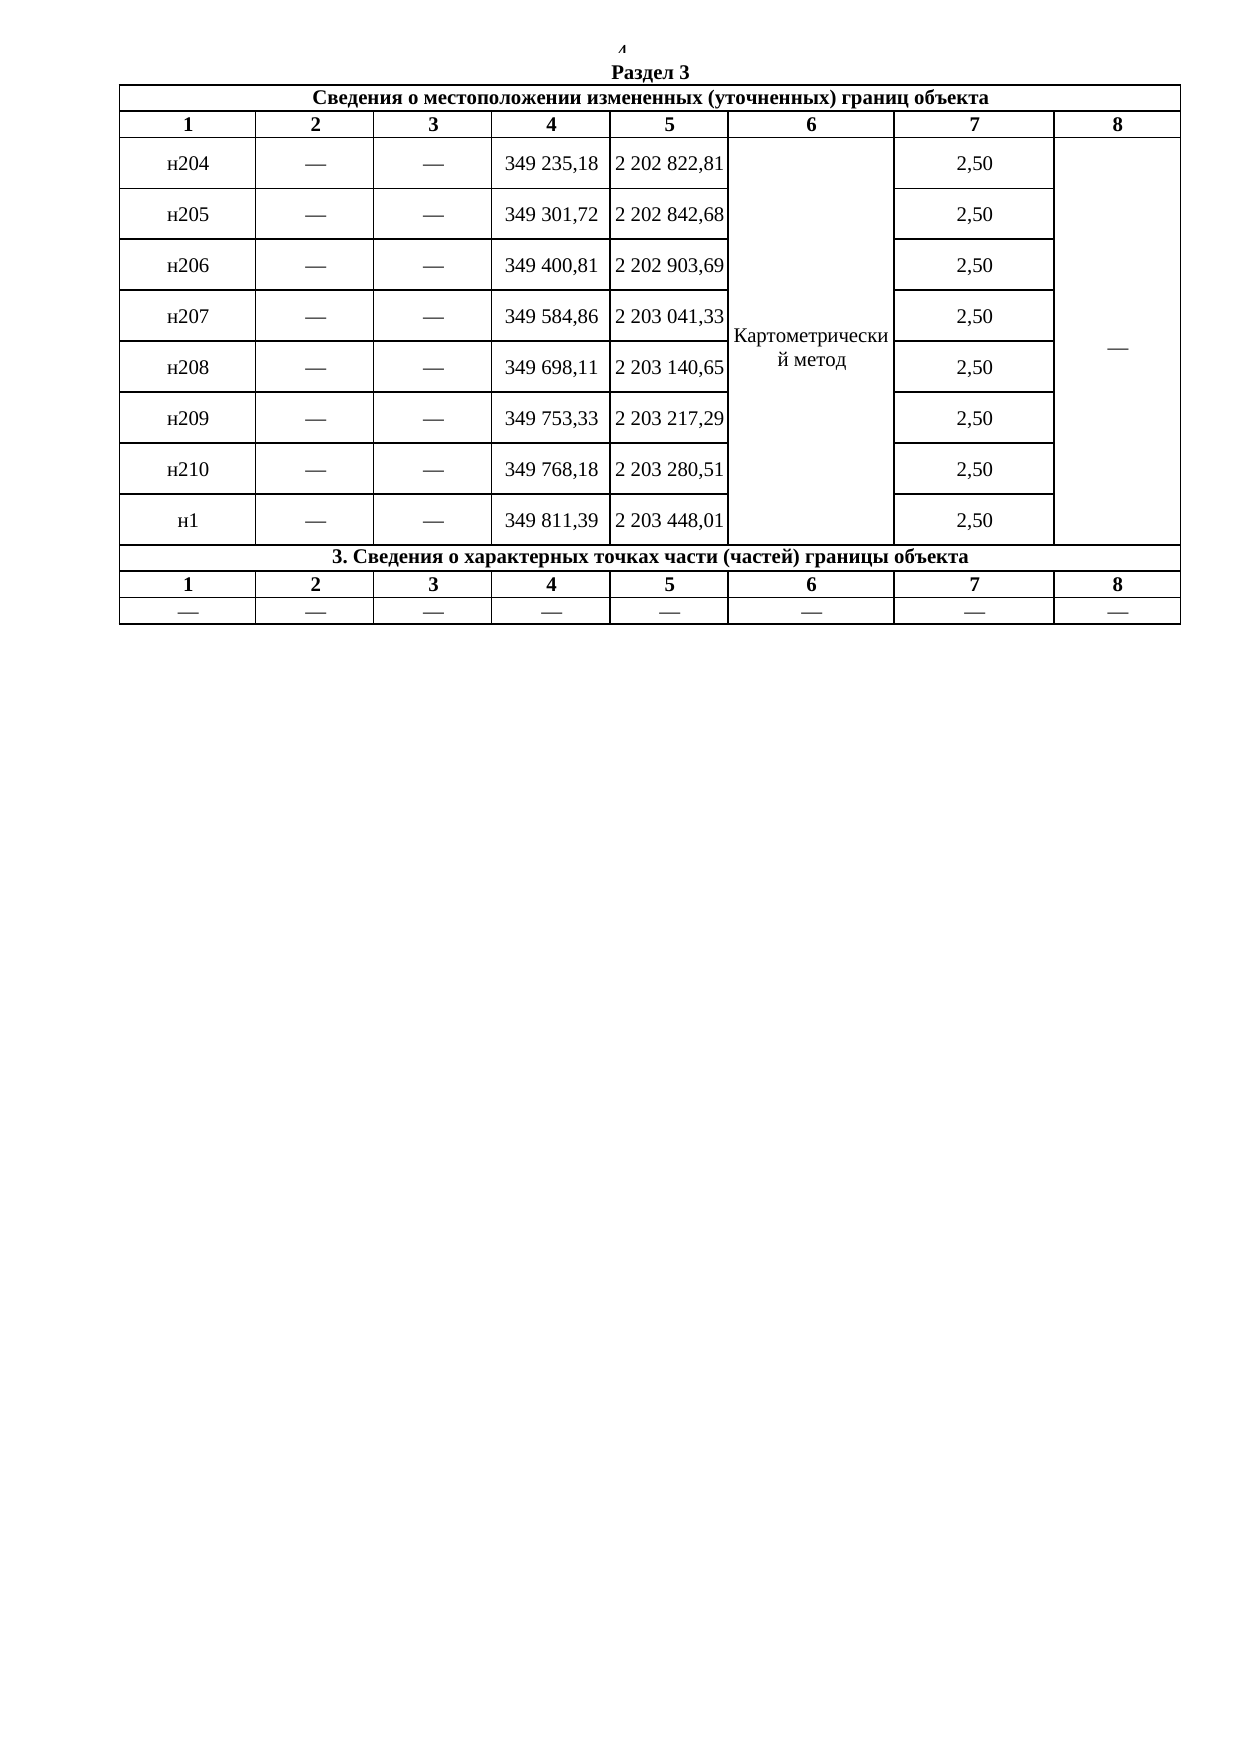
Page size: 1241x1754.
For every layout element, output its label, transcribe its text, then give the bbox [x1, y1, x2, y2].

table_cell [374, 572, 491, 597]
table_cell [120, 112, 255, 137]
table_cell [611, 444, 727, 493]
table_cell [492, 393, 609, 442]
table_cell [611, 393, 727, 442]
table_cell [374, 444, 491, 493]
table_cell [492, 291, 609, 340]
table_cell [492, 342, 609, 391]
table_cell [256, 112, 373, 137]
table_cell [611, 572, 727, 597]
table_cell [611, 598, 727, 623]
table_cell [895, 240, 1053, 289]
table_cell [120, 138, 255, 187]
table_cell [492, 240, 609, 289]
text Раздел 3 [314, 60, 987, 84]
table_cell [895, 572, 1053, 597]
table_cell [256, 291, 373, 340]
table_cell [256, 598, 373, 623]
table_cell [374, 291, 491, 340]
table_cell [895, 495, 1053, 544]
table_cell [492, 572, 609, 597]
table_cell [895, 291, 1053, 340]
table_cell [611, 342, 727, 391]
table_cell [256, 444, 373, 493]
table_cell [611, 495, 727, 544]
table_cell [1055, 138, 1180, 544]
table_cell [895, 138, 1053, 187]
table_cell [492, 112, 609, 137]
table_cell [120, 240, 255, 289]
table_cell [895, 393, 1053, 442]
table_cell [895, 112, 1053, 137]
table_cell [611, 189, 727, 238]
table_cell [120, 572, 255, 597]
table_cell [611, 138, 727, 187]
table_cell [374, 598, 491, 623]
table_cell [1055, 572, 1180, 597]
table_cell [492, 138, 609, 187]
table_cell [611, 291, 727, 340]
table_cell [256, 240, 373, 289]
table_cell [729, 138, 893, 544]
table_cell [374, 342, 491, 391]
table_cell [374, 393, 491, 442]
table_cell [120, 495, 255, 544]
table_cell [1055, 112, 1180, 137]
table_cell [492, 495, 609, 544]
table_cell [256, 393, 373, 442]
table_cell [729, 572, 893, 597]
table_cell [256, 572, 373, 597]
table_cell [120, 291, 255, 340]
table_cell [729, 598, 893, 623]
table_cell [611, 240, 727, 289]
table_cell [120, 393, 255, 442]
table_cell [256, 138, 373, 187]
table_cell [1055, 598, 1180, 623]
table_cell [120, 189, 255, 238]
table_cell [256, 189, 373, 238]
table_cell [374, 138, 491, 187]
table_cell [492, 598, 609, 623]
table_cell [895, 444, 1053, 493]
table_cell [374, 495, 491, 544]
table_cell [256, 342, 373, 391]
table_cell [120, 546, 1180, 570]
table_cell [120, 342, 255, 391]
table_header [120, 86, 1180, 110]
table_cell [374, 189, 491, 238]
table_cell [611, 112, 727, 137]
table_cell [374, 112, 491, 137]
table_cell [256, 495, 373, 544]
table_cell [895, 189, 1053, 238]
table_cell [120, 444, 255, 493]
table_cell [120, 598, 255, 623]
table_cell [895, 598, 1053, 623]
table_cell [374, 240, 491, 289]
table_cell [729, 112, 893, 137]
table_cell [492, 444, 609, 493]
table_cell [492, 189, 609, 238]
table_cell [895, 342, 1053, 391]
